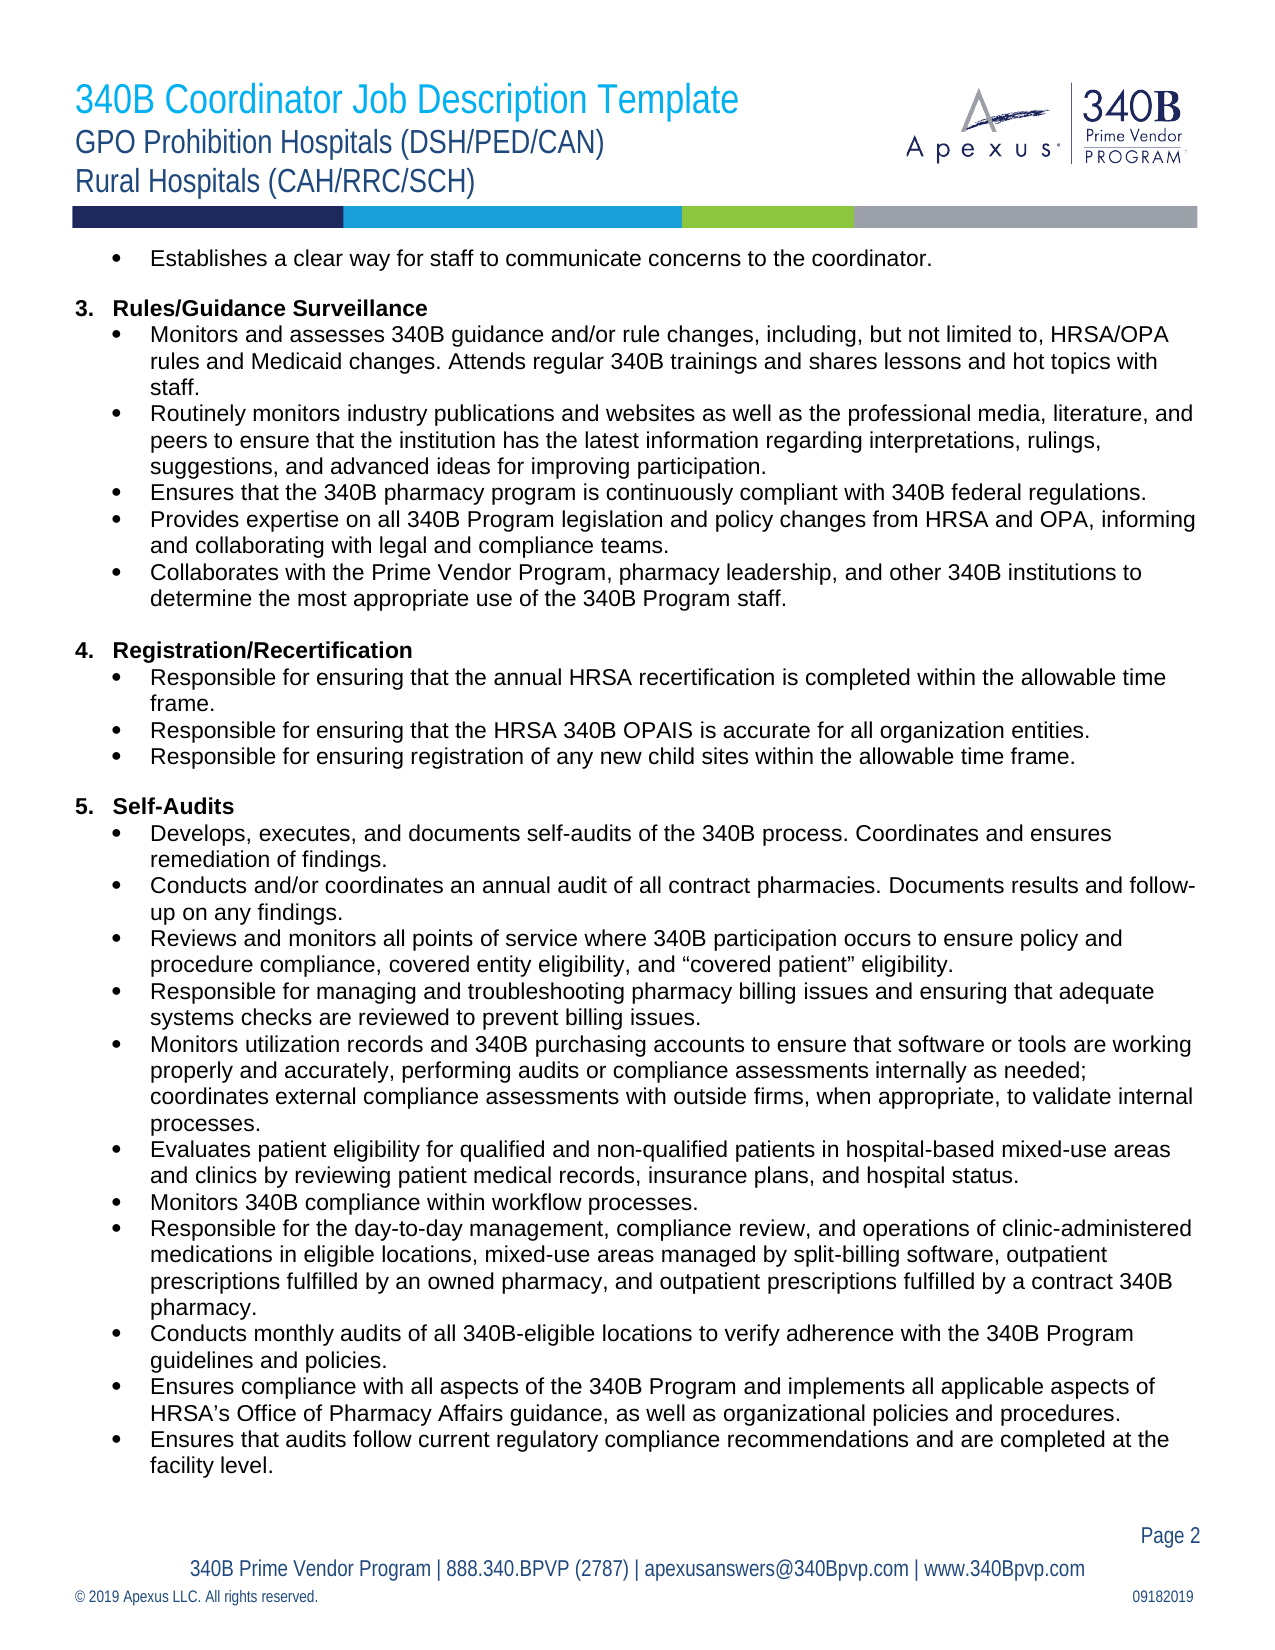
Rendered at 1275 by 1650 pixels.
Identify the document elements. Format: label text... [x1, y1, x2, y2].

picture [72, 206, 1198, 228]
list Evaluates patient eligibility for qualified and non-qualified patients in hospital-based mixed-use areas and clinics by reviewing patient medical records, insurance plans, and hospital status. [112, 1136, 1200, 1189]
picture [905, 82, 1187, 164]
list Reviews and monitors all points of service where 340B participation occurs to ensure policy and procedure compliance, covered entity eligibility, and “covered patient” eligibility. [112, 925, 1200, 978]
list Self-Audits [75, 793, 1200, 820]
list Ensures that audits follow current regulatory compliance recommendations and are completed at the facility level. [112, 1426, 1200, 1478]
list Ensures compliance with all aspects of the 340B Program and implements all applicable aspects of HRSA’s Office of Pharmacy Affairs guidance, as well as organizational policies and procedures. [112, 1373, 1200, 1426]
list Ensures that the 340B pharmacy program is continuously compliant with 340B federal regulations. [112, 479, 1200, 506]
list Monitors utilization records and 340B purchasing accounts to ensure that software or tools are working properly and accurately, performing audits or compliance assessments internally as needed; coordinates external compliance assessments with outside firms, when appropriate, to validate internal processes. [112, 1031, 1200, 1136]
list Establishes a clear way for staff to communicate concerns to the coordinator. [112, 244, 1200, 295]
list Responsible for managing and troubleshooting pharmacy billing issues and ensuring that adequate systems checks are reviewed to prevent billing issues. [112, 978, 1200, 1031]
list Monitors and assesses 340B guidance and/or rule changes, including, but not limited to, HRSA/OPA rules and Medicaid changes. Attends regular 340B trainings and shares lessons and hot topics with staff. [112, 321, 1200, 400]
list Conducts monthly audits of all 340B-eligible locations to verify adherence with the 340B Program guidelines and policies. [112, 1320, 1200, 1373]
list Routinely monitors industry publications and websites as well as the professional media, literature, and peers to ensure that the institution has the latest information regarding interpretations, rulings, suggestions, and advanced ideas for improving participation. [112, 400, 1200, 479]
list Registration/Recertification [75, 637, 1200, 664]
list Responsible for ensuring that the annual HRSA recertification is completed within the allowable time frame. [112, 664, 1200, 717]
list Monitors 340B compliance within workflow processes. [112, 1189, 1200, 1215]
list Rules/Guidance Surveillance [75, 295, 1200, 321]
list Provides expertise on all 340B Program legislation and policy changes from HRSA and OPA, informing and collaborating with legal and compliance teams. [112, 506, 1200, 558]
list Responsible for the day-to-day management, compliance review, and operations of clinic-administered medications in eligible locations, mixed-use areas managed by split-billing software, outpatient prescriptions fulfilled by an owned pharmacy, and outpatient prescriptions fulfilled by a contract 340B pharmacy. [112, 1215, 1200, 1320]
list Collaborates with the Prime Vendor Program, pharmacy leadership, and other 340B institutions to determine the most appropriate use of the 340B Program staff. [112, 558, 1200, 637]
list Develops, executes, and documents self-audits of the 340B process. Coordinates and ensures remediation of findings. [112, 820, 1200, 872]
list Responsible for ensuring that the HRSA 340B OPAIS is accurate for all organization entities. [112, 717, 1200, 743]
list Conducts and/or coordinates an annual audit of all contract pharmacies. Documents results and follow-up on any findings. [112, 872, 1200, 925]
list Responsible for ensuring registration of any new child sites within the allowable time frame. [112, 743, 1200, 793]
